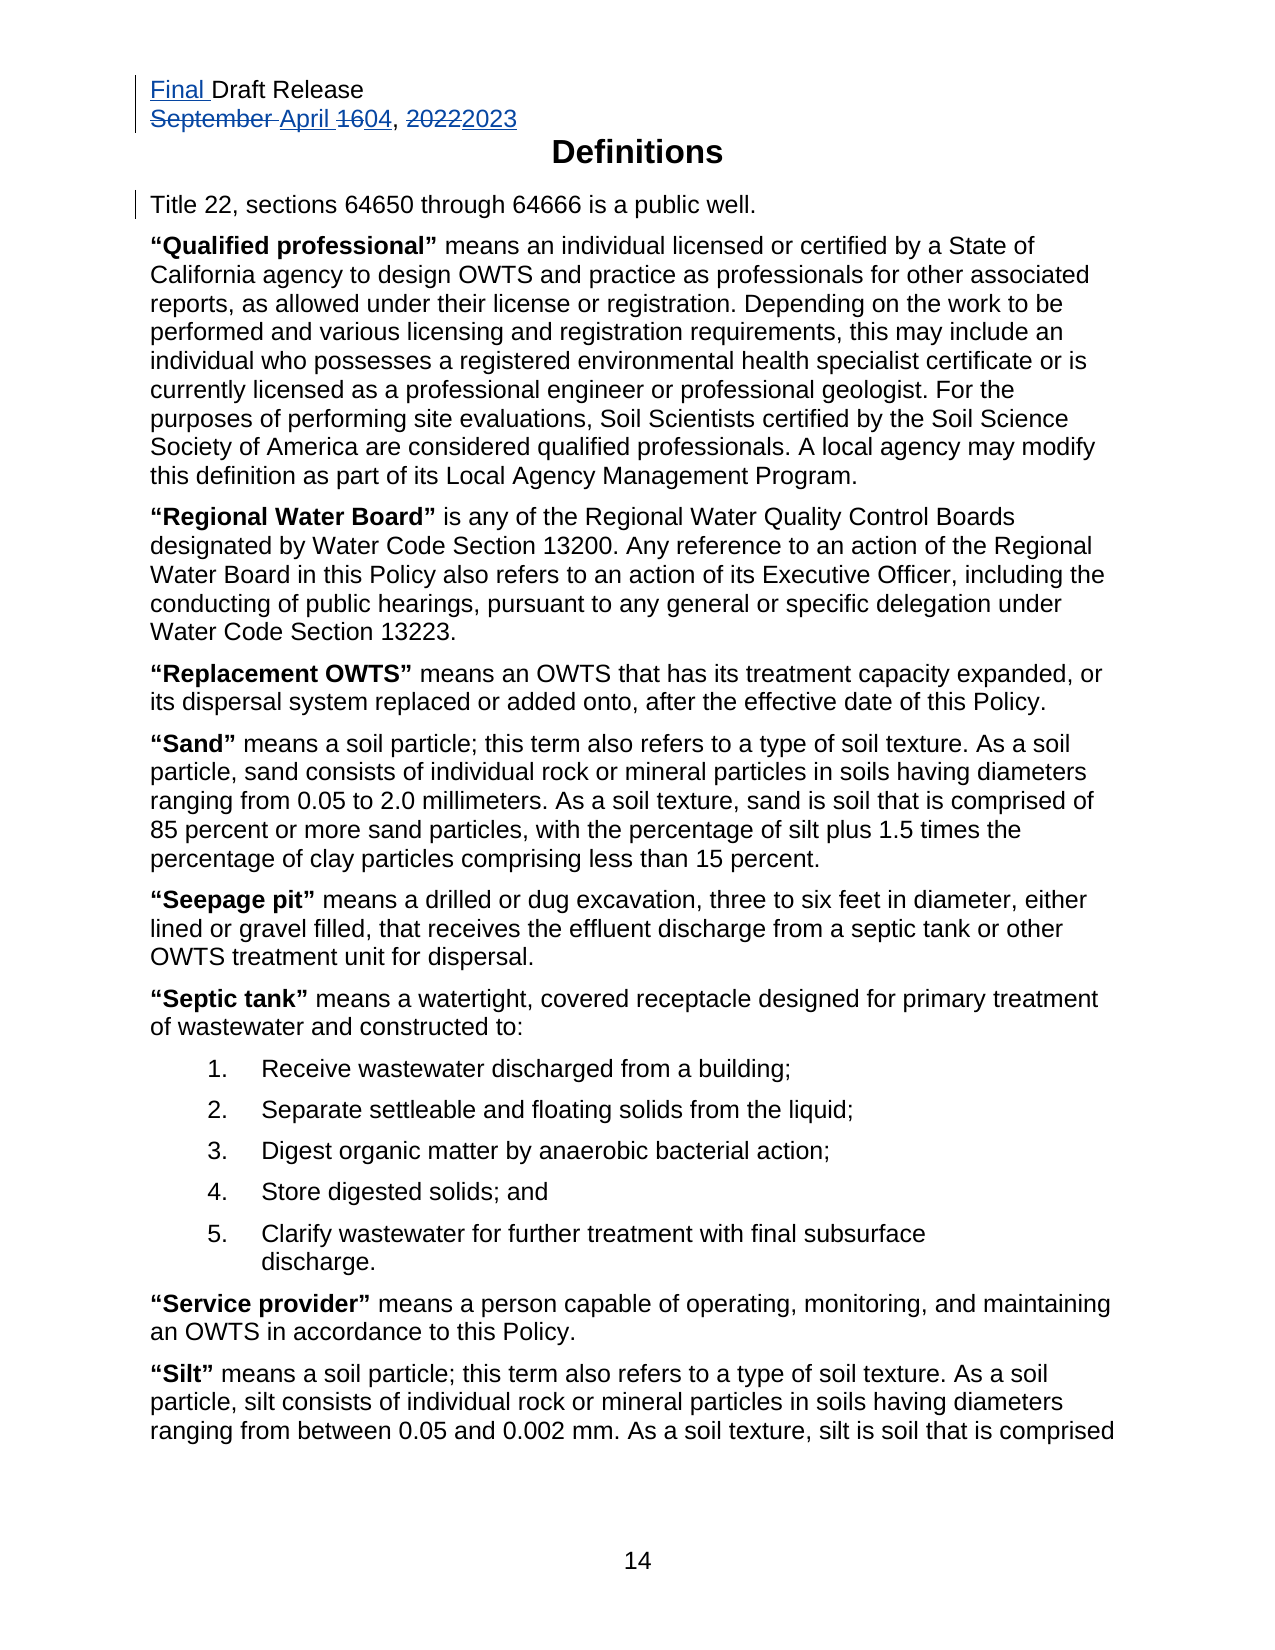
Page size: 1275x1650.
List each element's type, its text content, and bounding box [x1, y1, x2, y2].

text “Replacement OWTS” means an OWTS that has its treatment capacity expanded, or its dispersal system replaced or added onto, after the effective date of this Policy. [150, 659, 1125, 716]
list Separate settleable and floating solids from the liquid; [207, 1095, 1038, 1124]
text “Regional Water Board” is any of the Regional Water Quality Control Boards designated by Water Code Section 13200. Any reference to an action of the Regional Water Board in this Policy also refers to an action of its Executive Officer, including the conducting of public hearings, pursuant to any general or specific delegation under Water Code Section 13223. [150, 502, 1125, 646]
list Clarify wastewater for further treatment with final subsurface discharge. [207, 1219, 1038, 1276]
text “Qualified professional” means an individual licensed or certified by a State of California agency to design OWTS and practice as professionals for other associated reports, as allowed under their license or registration. Depending on the work to be performed and various licensing and registration requirements, this may include an individual who possesses a registered environmental health specialist certificate or is currently licensed as a professional engineer or professional geologist. For the purposes of performing site evaluations, Soil Scientists certified by the Soil Science Society of America are considered qualified professionals. A local agency may modify this definition as part of its Local Agency Management Program. [150, 231, 1125, 490]
text “Seepage pit” means a drilled or dug excavation, three to six feet in diameter, either lined or gravel filled, that receives the effluent discharge from a septic tank or other OWTS treatment unit for dispersal. [150, 885, 1125, 971]
list Digest organic matter by anaerobic bacterial action; [207, 1136, 1038, 1165]
text “Septic tank” means a watertight, covered receptacle designed for primary treatment of wastewater and constructed to: [150, 984, 1125, 1041]
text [150, 190, 1125, 219]
text “Service provider” means a person capable of operating, monitoring, and maintaining an OWTS in accordance to this Policy. [150, 1289, 1125, 1346]
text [150, 1359, 1125, 1445]
list Store digested solids; and [207, 1177, 1038, 1206]
text “Sand” means a soil particle; this term also refers to a type of soil texture. As a soil particle, sand consists of individual rock or mineral particles in soils having diameters ranging from 0.05 to 2.0 millimeters. As a soil texture, sand is soil that is comprised of 85 percent or more sand particles, with the percentage of silt plus 1.5 times the percentage of clay particles comprising less than 15 percent. [150, 729, 1125, 872]
list Receive wastewater discharged from a building; [207, 1054, 1038, 1082]
